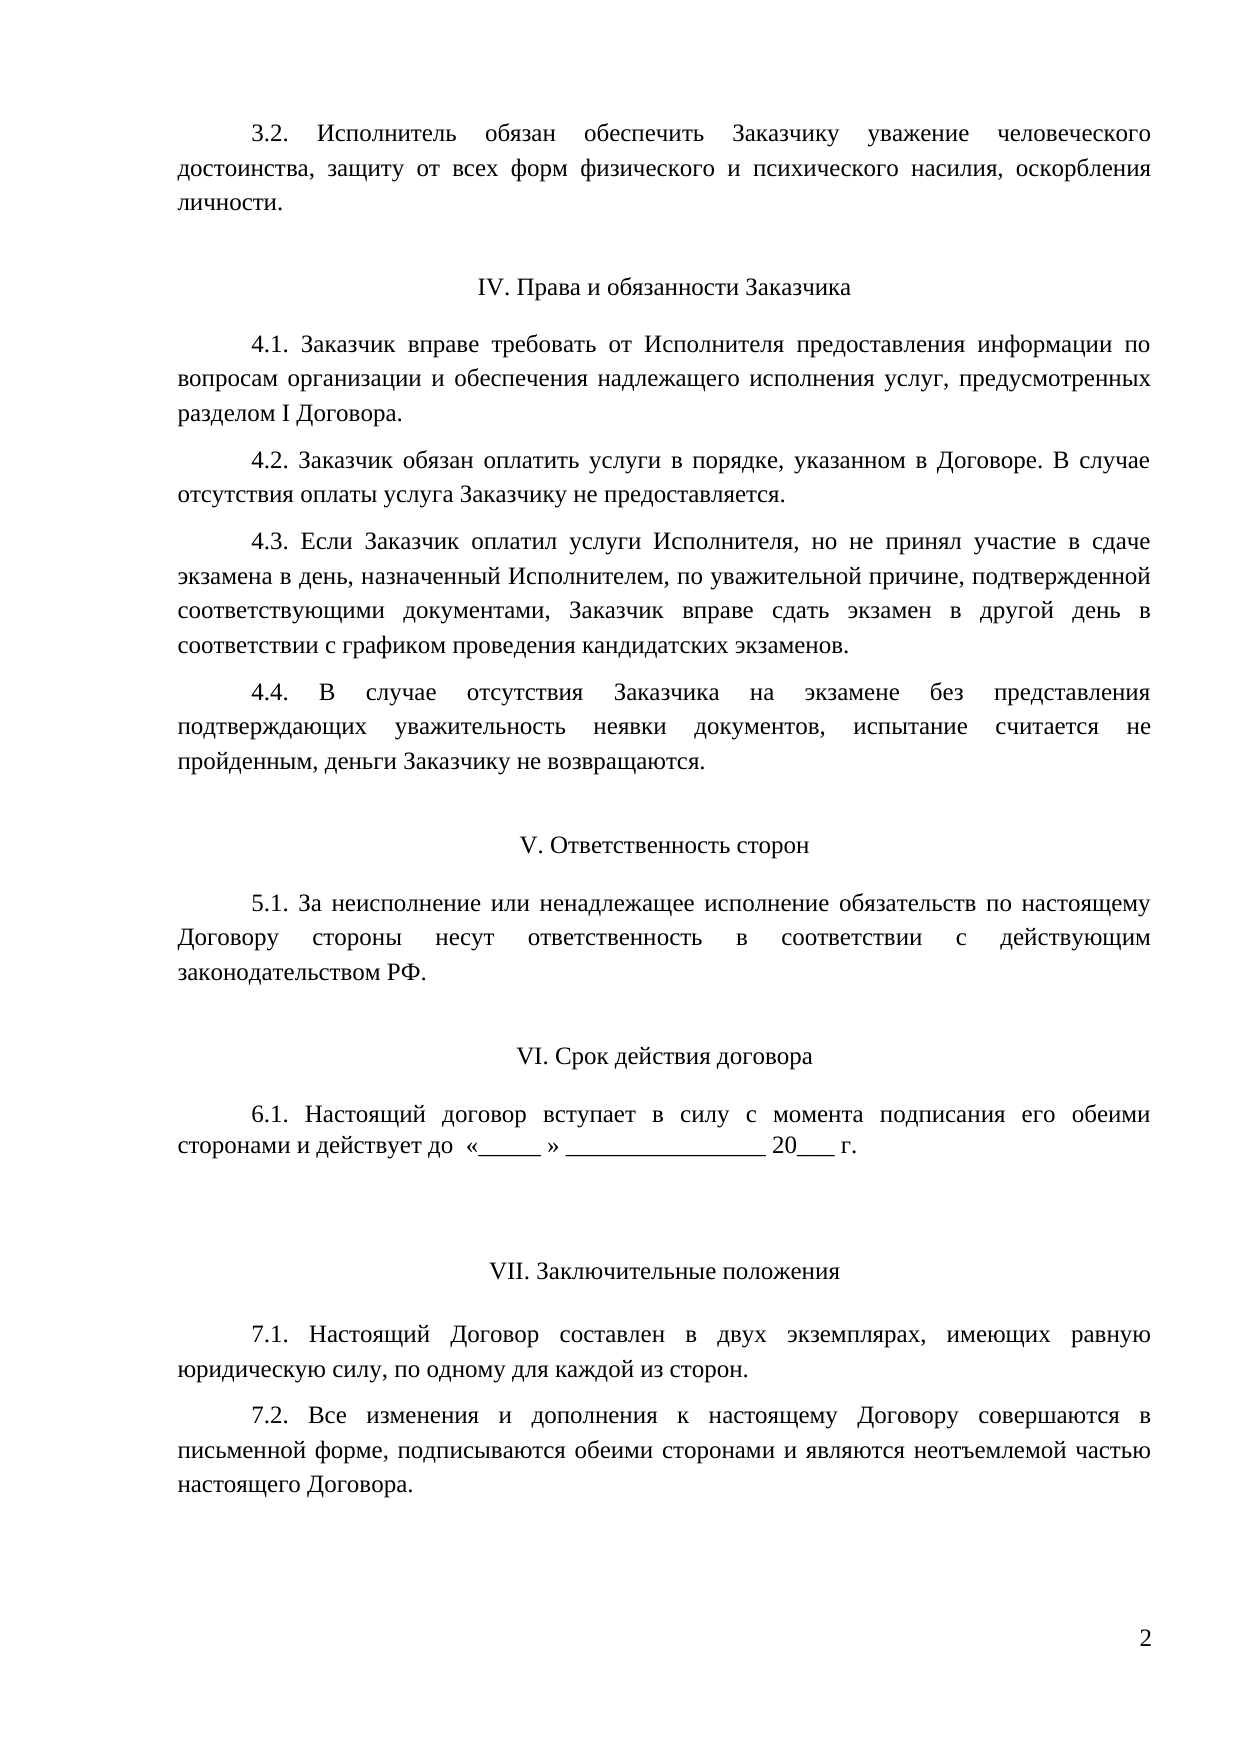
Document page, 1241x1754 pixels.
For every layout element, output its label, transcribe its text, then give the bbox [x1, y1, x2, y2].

text 6.1. Настоящий договор вступает в силу с момента подписания его обеими сторонами и действует до «_____ » ________________ 20___ г. [177, 1099, 1152, 1159]
text VII. Заключительные положения [177, 1256, 1152, 1285]
text 4.4. В случае отсутствия Заказчика на экзамене без представления подтверждающих уважительность неявки документов, испытание считается не пройденным, деньги Заказчику не возвращаются. [177, 677, 1152, 774]
text VI. Срок действия договора [177, 1041, 1152, 1070]
text 4.2. Заказчик обязан оплатить услуги в порядке, указанном в Договоре. В случае отсутствия оплаты услуга Заказчику не предоставляется. [177, 445, 1152, 508]
text 7.2. Все изменения и дополнения к настоящему Договору совершаются в письменной форме, подписываются обеими сторонами и являются неотъемлемой частью настоящего Договора. [177, 1401, 1152, 1498]
text 4.3. Если Заказчик оплатил услуги Исполнителя, но не принял участие в сдаче экзамена в день, назначенный Исполнителем, по уважительной причине, подтвержденной соответствующими документами, Заказчик вправе сдать экзамен в другой день в соответствии с графиком проведения кандидатских экзаменов. [177, 526, 1152, 659]
text IV. Права и обязанности Заказчика [177, 272, 1152, 300]
text 3.2. Исполнитель обязан обеспечить Заказчику уважение человеческого достоинства, защиту от всех форм физического и психического насилия, оскорбления личности. [177, 118, 1152, 216]
text 4.1. Заказчик вправе требовать от Исполнителя предоставления информации по вопросам организации и обеспечения надлежащего исполнения услуг, предусмотренных разделом I Договора. [177, 329, 1152, 427]
text 7.1. Настоящий Договор составлен в двух экземплярах, имеющих равную юридическую силу, по одному для каждой из сторон. [177, 1319, 1152, 1382]
text 5.1. За неисполнение или ненадлежащее исполнение обязательств по настоящему Договору стороны несут ответственность в соответствии с действующим законодательством РФ. [177, 888, 1152, 986]
text V. Ответственность сторон [177, 830, 1152, 859]
